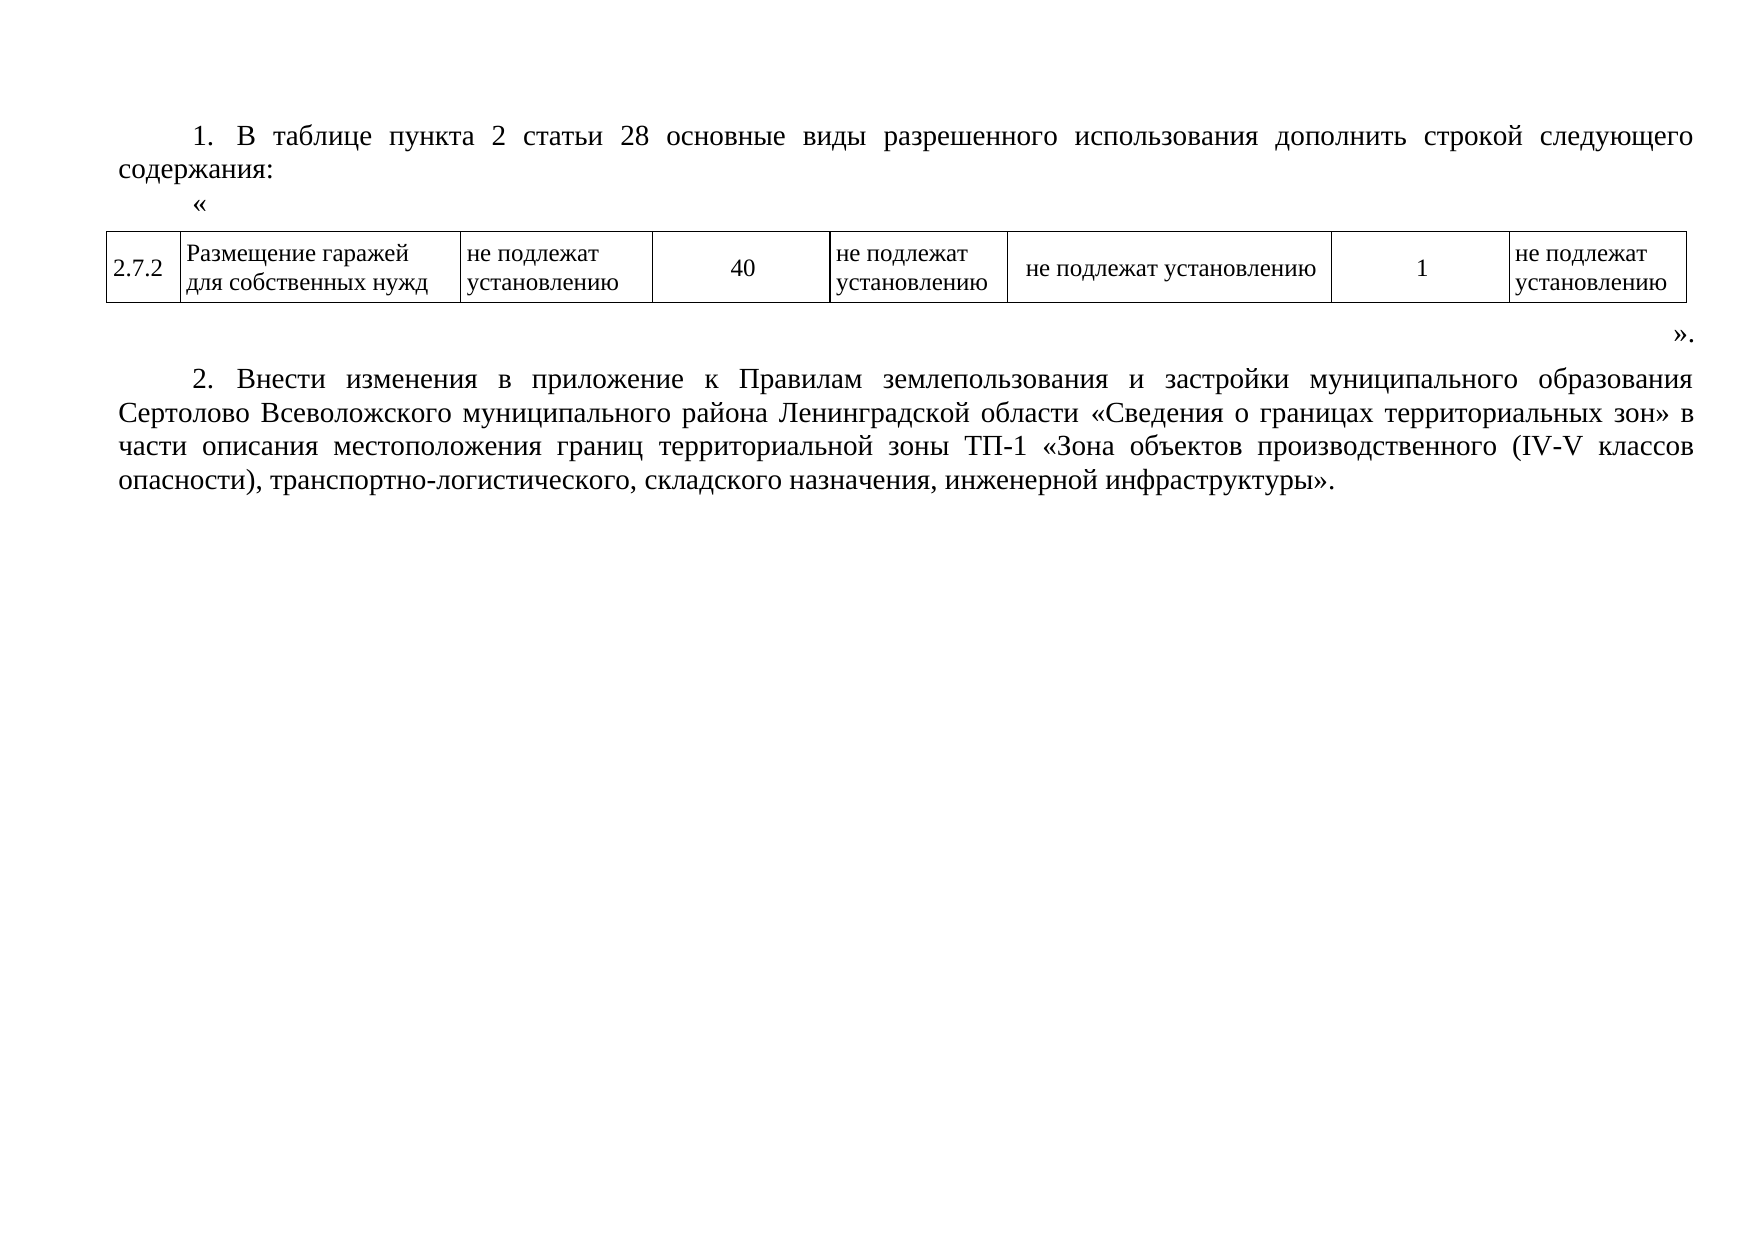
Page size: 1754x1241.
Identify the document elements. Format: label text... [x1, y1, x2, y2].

text « [118, 185, 1695, 219]
table_header не подлежат установлению [831, 232, 1007, 302]
text 1. В таблице пункта 2 статьи 28 основные виды разрешенного использования дополнить строкой следующего содержания: [118, 118, 1695, 185]
table_header не подлежат установлению [461, 232, 652, 302]
table_header 2.7.2 [107, 232, 180, 302]
table_header Размещение гаражей для собственных нужд [181, 232, 460, 302]
text ». [118, 315, 1695, 349]
table_header не подлежат установлению [1008, 232, 1331, 302]
text 2. Внести изменения в приложение к Правилам землепользования и застройки муниципального образования Сертолово Всеволожского муниципального района Ленинградской области «Сведения о границах территориальных зон» в части описания местоположения границ территориальной зоны ТП-1 «Зона объектов производственного (IV-V классов опасности), транспортно-логистического, складского назначения, инженерной инфраструктуры». [118, 361, 1695, 495]
table_header не подлежат установлению [1510, 232, 1686, 302]
table_header 1 [1332, 232, 1509, 302]
table_header 40 [653, 232, 829, 302]
